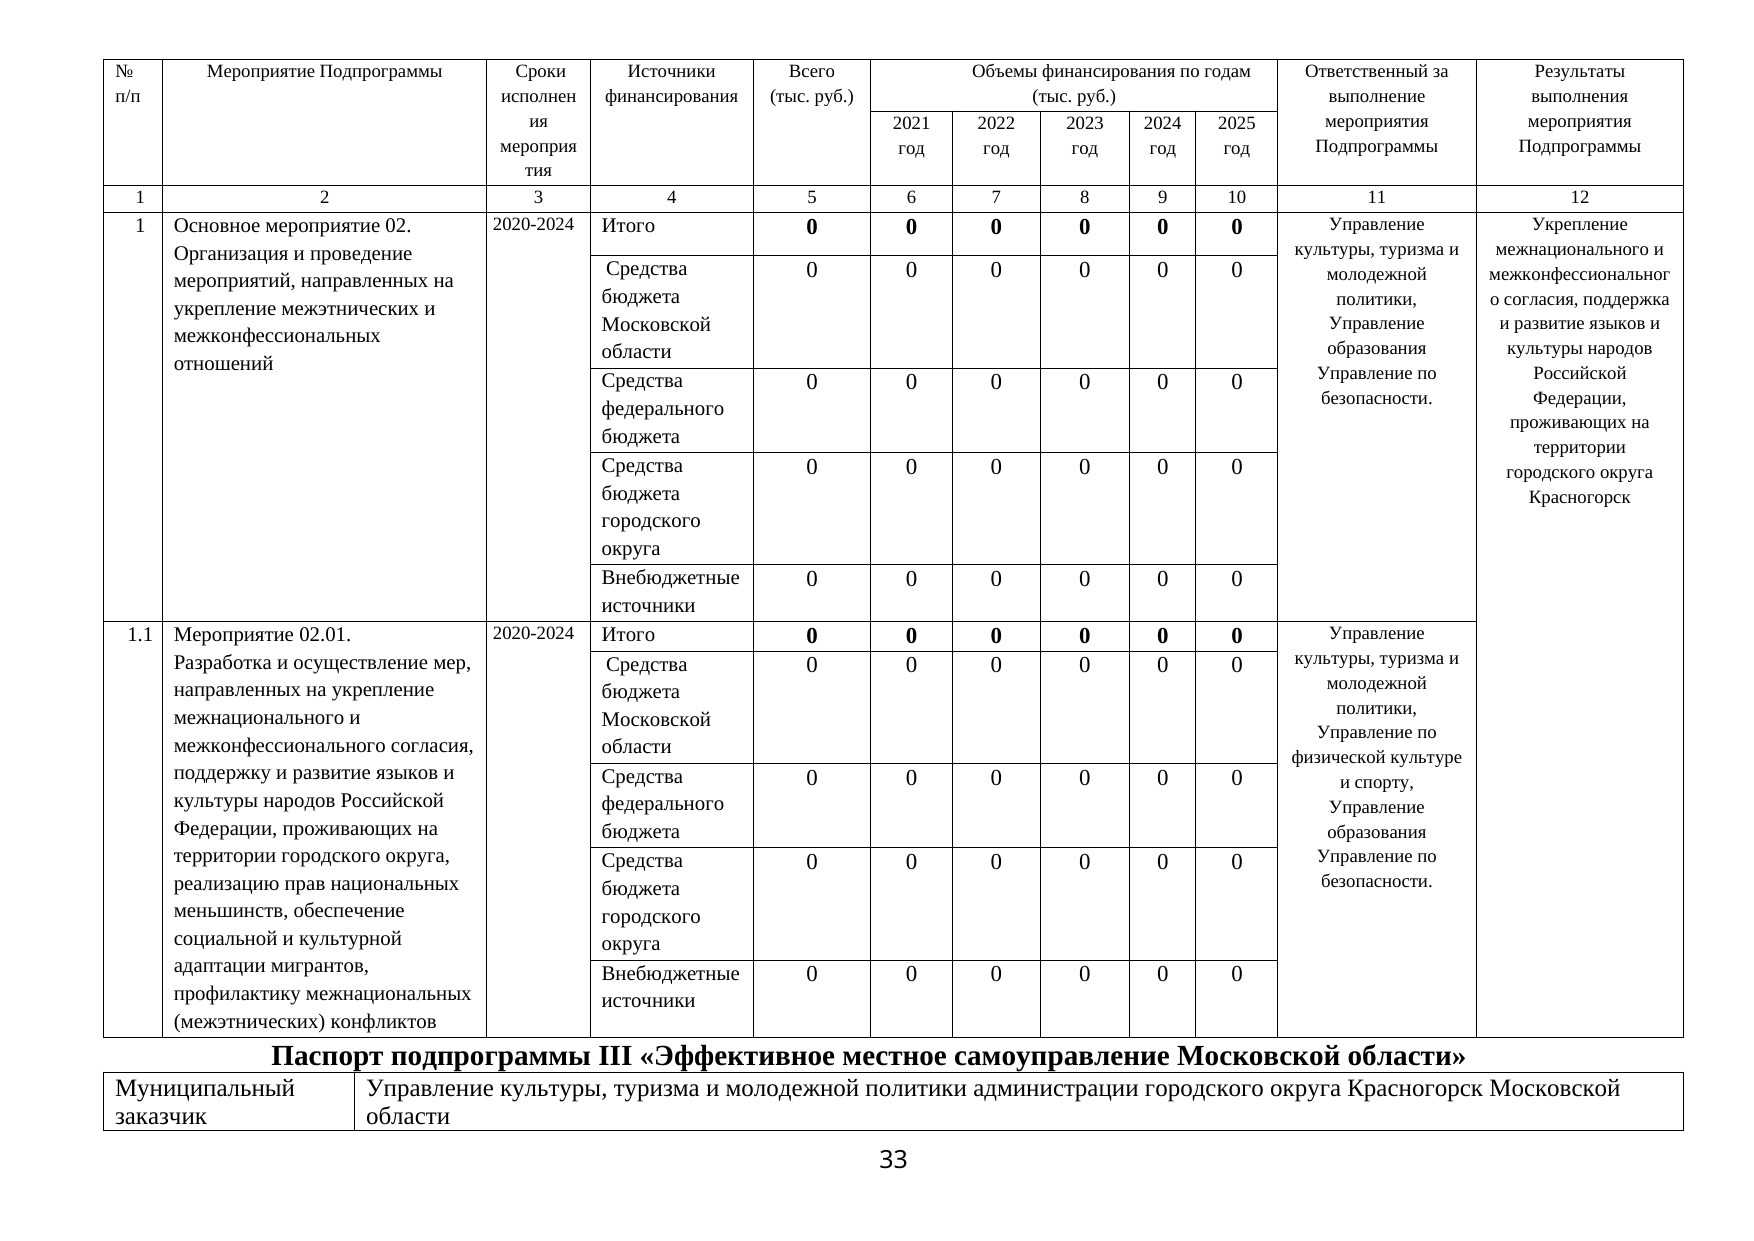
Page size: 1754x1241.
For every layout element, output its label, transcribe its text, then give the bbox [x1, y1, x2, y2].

table_cell 1 [104, 186, 162, 212]
table_cell 0 [871, 961, 952, 1037]
table_cell 0 [953, 256, 1040, 367]
table_cell 0 [754, 369, 870, 452]
table_cell 0 [871, 848, 952, 959]
table_cell 0 [871, 622, 952, 651]
table_cell 0 [871, 652, 952, 763]
table_cell 2022 год [953, 112, 1040, 185]
table_cell 0 [754, 652, 870, 763]
table_cell 0 [871, 213, 952, 255]
table_cell 2021 год [871, 112, 952, 185]
table_cell 0 [1196, 848, 1277, 959]
table_cell 0 [754, 961, 870, 1037]
table_cell Основное мероприятие 02. Организация и проведение мероприятий, направленных на укрепление межэтнических и межконфессиональных отношений [163, 213, 486, 621]
table_cell 0 [1196, 369, 1277, 452]
table_cell Укрепление межнационального и межконфессионального согласия, поддержка и развитие языков и культуры народов Российской Федерации, проживающих на территории городского округа Красногорск [1477, 213, 1683, 1037]
table_cell 0 [1196, 213, 1277, 255]
table_cell 0 [1130, 622, 1195, 651]
text Паспорт подпрограммы III «Эффективное местное самоуправление Московской области» [103, 1038, 1683, 1072]
table_cell Внебюджетные источники [591, 961, 753, 1037]
table_cell 0 [1196, 453, 1277, 564]
table_cell Средства бюджета Московской области [591, 652, 753, 763]
table_cell Итого [591, 213, 753, 255]
table_cell 0 [1041, 565, 1129, 621]
table_header Ответственный за выполнение мероприятия Подпрограммы [1278, 60, 1476, 185]
table_cell 0 [1041, 622, 1129, 651]
table_cell Управление культуры, туризма и молодежной политики, Управление по физической культуре и спорту, Управление образования Управление по безопасности. [1278, 622, 1476, 1037]
table_cell 0 [1041, 961, 1129, 1037]
table_cell 0 [953, 622, 1040, 651]
table_cell 0 [871, 565, 952, 621]
table_cell 0 [1130, 848, 1195, 959]
table_cell 0 [1130, 961, 1195, 1037]
table_cell Управление культуры, туризма и молодежной политики, Управление образования Управление по безопасности. [1278, 213, 1476, 621]
table_cell 0 [1196, 652, 1277, 763]
table_cell 0 [1196, 256, 1277, 367]
table_cell 0 [953, 369, 1040, 452]
table_cell 5 [754, 186, 870, 212]
table_cell Внебюджетные источники [591, 565, 753, 621]
table_cell 0 [1130, 565, 1195, 621]
table_cell 0 [1130, 652, 1195, 763]
table_cell 0 [871, 764, 952, 847]
table_cell 0 [1041, 848, 1129, 959]
table_cell 0 [953, 213, 1040, 255]
table_cell 0 [953, 848, 1040, 959]
table_cell 0 [953, 764, 1040, 847]
table_cell 0 [1130, 213, 1195, 255]
table_cell 4 [591, 186, 753, 212]
table_header Источники финансирования [591, 60, 753, 185]
table_cell 2023 год [1041, 112, 1129, 185]
table_cell 0 [754, 848, 870, 959]
table_cell 0 [1041, 213, 1129, 255]
table_cell 0 [754, 453, 870, 564]
table_cell 0 [953, 453, 1040, 564]
table_cell 0 [871, 453, 952, 564]
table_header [355, 1073, 1683, 1130]
table_cell 0 [754, 622, 870, 651]
table_header Мероприятие Подпрограммы [163, 60, 486, 185]
table_cell 2025 год [1196, 112, 1277, 185]
table_cell Средства федерального бюджета [591, 764, 753, 847]
table_cell 3 [487, 186, 590, 212]
table_cell 1.1 [104, 622, 162, 1037]
table_cell 0 [1041, 256, 1129, 367]
table_cell 0 [1130, 256, 1195, 367]
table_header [104, 1073, 354, 1130]
table_cell 2 [163, 186, 486, 212]
table_cell 0 [1041, 369, 1129, 452]
table_cell 0 [1041, 453, 1129, 564]
table_cell 0 [1196, 961, 1277, 1037]
table_header Результаты выполнения мероприятия Подпрограммы [1477, 60, 1683, 185]
table_cell 0 [1196, 764, 1277, 847]
table_cell 0 [1196, 622, 1277, 651]
table_cell 2020-2024 [487, 213, 590, 621]
table_cell 0 [871, 369, 952, 452]
table_cell Средства федерального бюджета [591, 369, 753, 452]
table_cell 0 [754, 213, 870, 255]
table_cell 0 [1196, 565, 1277, 621]
table_cell Средства бюджета Московской области [591, 256, 753, 367]
table_cell 0 [953, 961, 1040, 1037]
table_cell 0 [754, 764, 870, 847]
table_cell 6 [871, 186, 952, 212]
table_header Сроки исполнения мероприятия [487, 60, 590, 185]
table_cell Итого [591, 622, 753, 651]
table_cell 0 [1130, 369, 1195, 452]
table_cell 0 [754, 256, 870, 367]
table_cell 2020-2024 [487, 622, 590, 1037]
table_cell 0 [871, 256, 952, 367]
table_cell 0 [953, 652, 1040, 763]
table_cell 10 [1196, 186, 1277, 212]
table_cell Средства бюджета городского округа [591, 848, 753, 959]
table_cell 7 [953, 186, 1040, 212]
table_cell 1 [104, 213, 162, 621]
table_cell 0 [754, 565, 870, 621]
table_header Объемы финансирования по годам (тыс. руб.) [871, 60, 1277, 111]
table_cell 0 [953, 565, 1040, 621]
table_cell 8 [1041, 186, 1129, 212]
table_cell 0 [1130, 453, 1195, 564]
table_cell 0 [1130, 764, 1195, 847]
table_cell 9 [1130, 186, 1195, 212]
table_cell Мероприятие 02.01. Разработка и осуществление мер, направленных на укрепление межнационального и межконфессионального согласия, поддержку и развитие языков и культуры народов Российской Федерации, проживающих на территории городского округа, реализацию прав национальных меньшинств, обеспечение социальной и культурной адаптации мигрантов, профилактику межнациональных (межэтнических) конфликтов [163, 622, 486, 1037]
table_cell 0 [1041, 652, 1129, 763]
table_cell Средства бюджета городского округа [591, 453, 753, 564]
table_cell 12 [1477, 186, 1683, 212]
table_cell 0 [1041, 764, 1129, 847]
table_header № п/п [104, 60, 162, 185]
table_cell 11 [1278, 186, 1476, 212]
table_header Всего (тыс. руб.) [754, 60, 870, 185]
table_cell 2024 год [1130, 112, 1195, 185]
